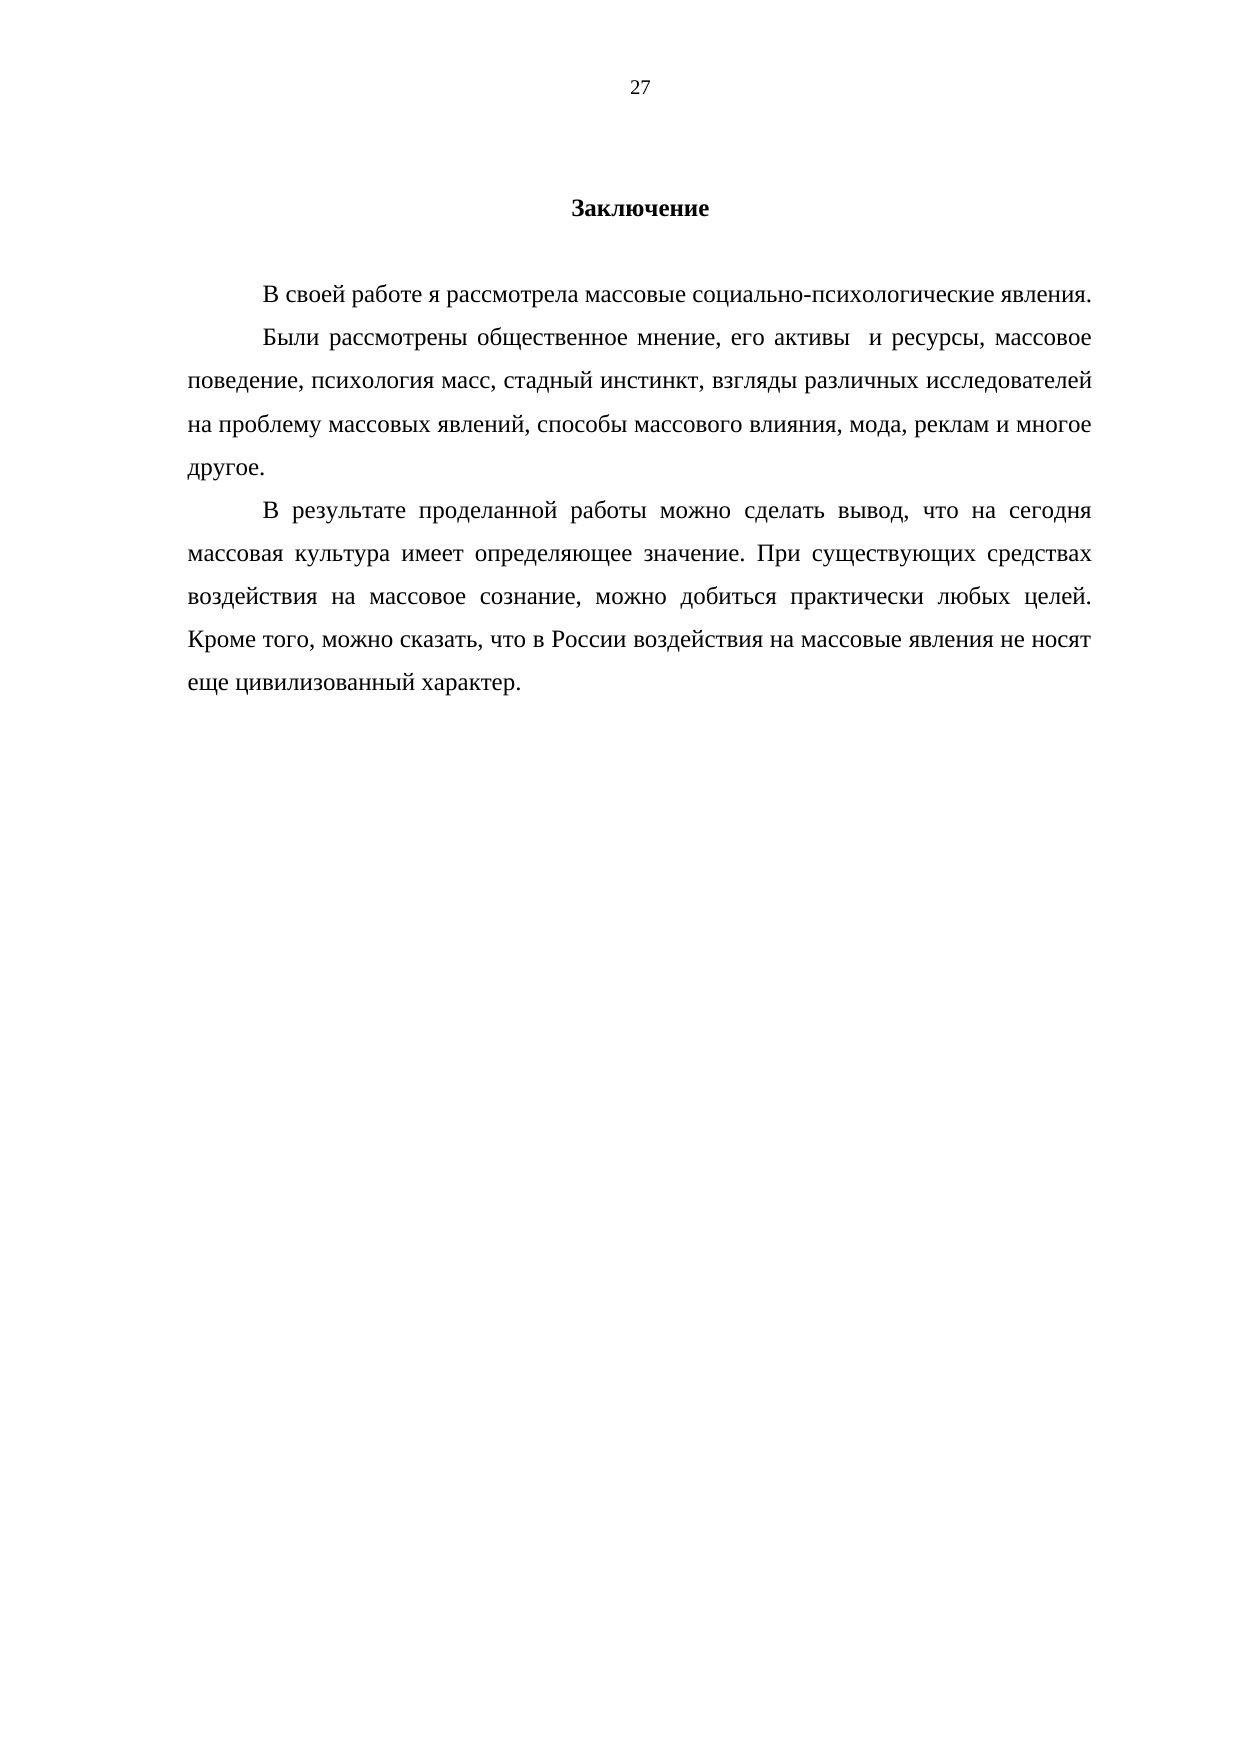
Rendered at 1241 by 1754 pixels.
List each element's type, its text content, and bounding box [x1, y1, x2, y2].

subtitle Были рассмотрены общественное мнение, его активы и ресурсы, массовое поведение, психология масс, стадный инстинкт, взгляды различных исследователей на проблему массовых явлений, способы массового влияния, мода, реклам и многое другое. [187, 322, 1093, 481]
subtitle В результате проделанной работы можно сделать вывод, что на сегодня массовая культура имеет определяющее значение. При существующих средствах воздействия на массовое сознание, можно добиться практически любых целей. Кроме того, можно сказать, что в России воздействия на массовые явления не носят еще цивилизованный характер. [187, 495, 1093, 696]
subtitle В своей работе я рассмотрела массовые социально-психологические явления. [187, 279, 1093, 308]
subtitle Заключение [187, 193, 1093, 222]
